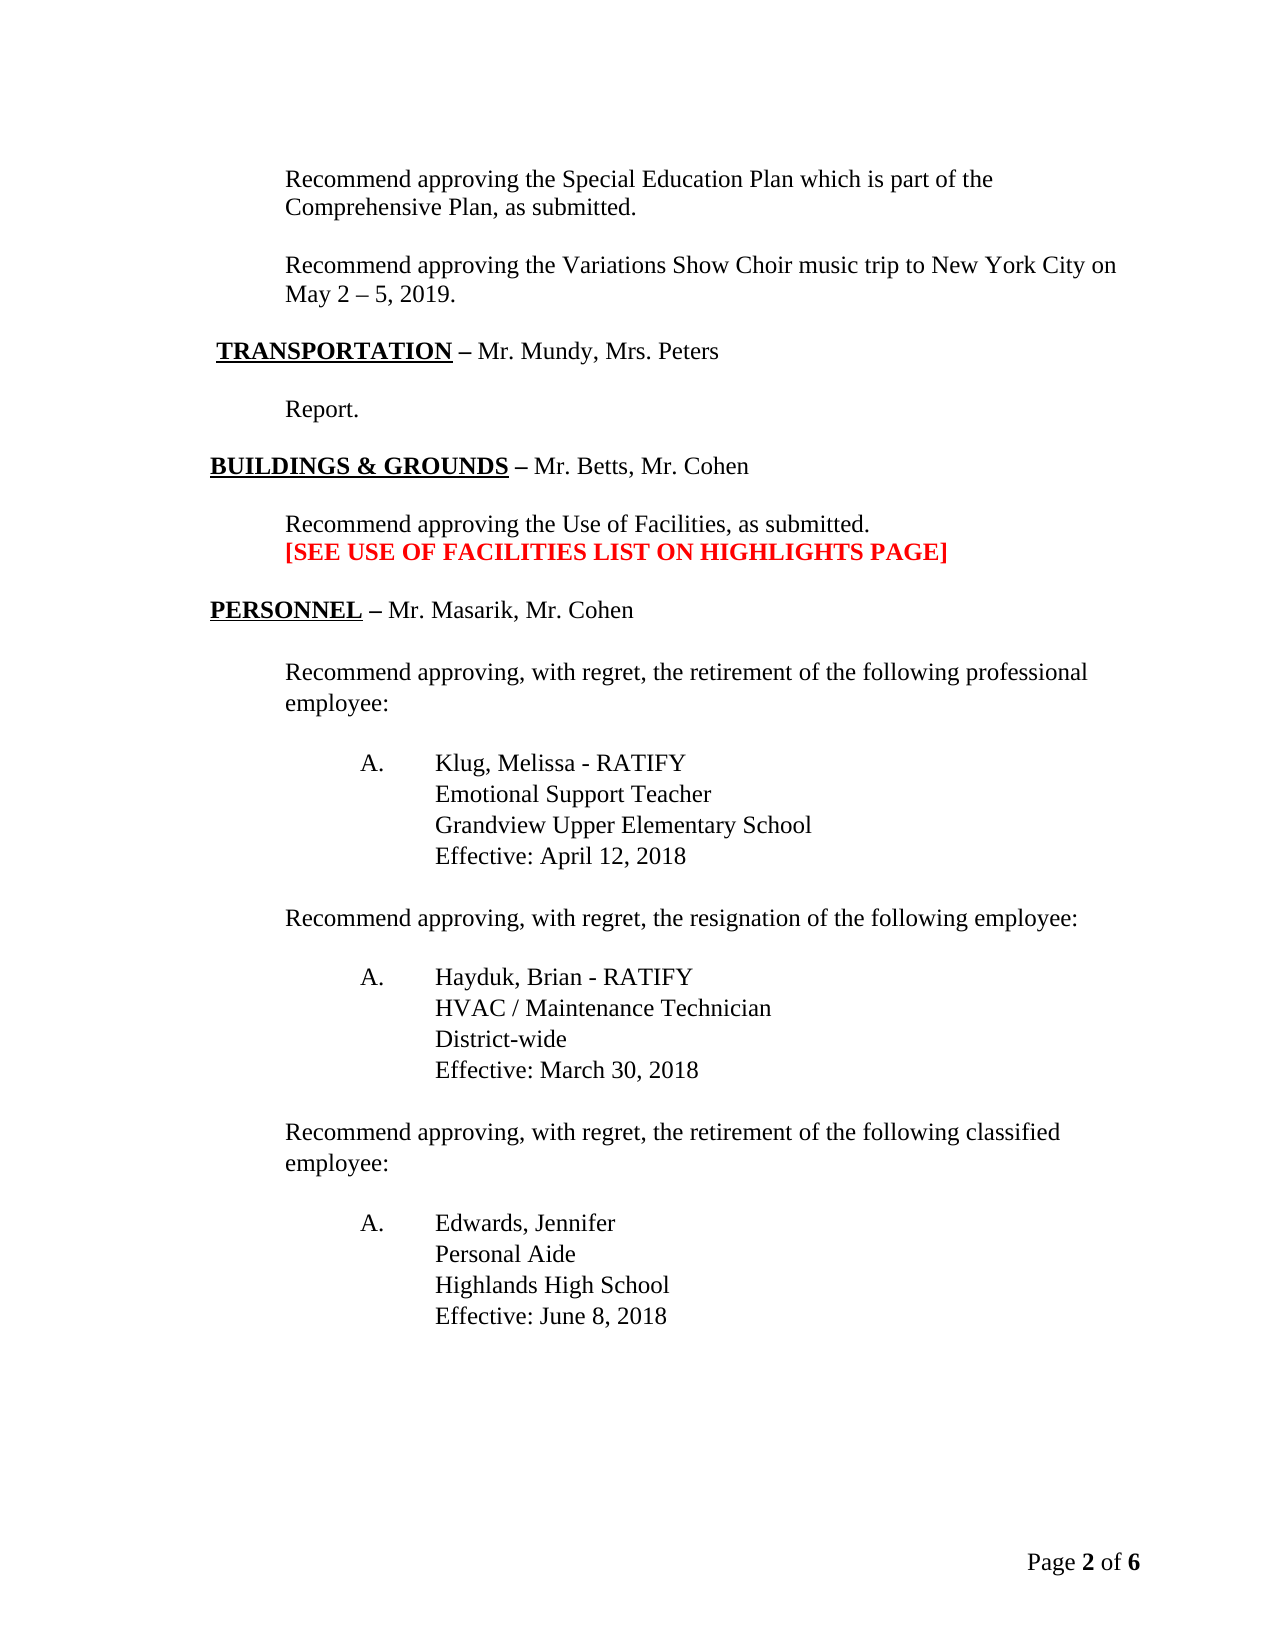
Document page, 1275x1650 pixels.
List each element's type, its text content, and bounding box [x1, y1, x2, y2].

text Recommend approving, with regret, the retirement of the following professional employee: [285, 657, 1140, 717]
list Hayduk, Brian - RATIFY [360, 962, 1140, 991]
text Effective: June 8, 2018 [435, 1301, 1140, 1330]
text Effective: March 30, 2018 [435, 1055, 1140, 1084]
text [SEE USE OF FACILITIES LIST ON HIGHLIGHTS PAGE] [210, 537, 1140, 566]
text Personal Aide [435, 1239, 1140, 1268]
text Recommend approving the Variations Show Choir music trip to New York City on May 2 – 5, 2019. [285, 250, 1140, 307]
text HVAC / Maintenance Technician [435, 993, 1140, 1022]
text Emotional Support Teacher [435, 779, 1140, 807]
text Grandview Upper Elementary School [435, 810, 1140, 838]
text Recommend approving the Use of Facilities, as submitted. [285, 509, 1140, 537]
text TRANSPORTATION – Mr. Mundy, Mrs. Peters [135, 336, 1140, 365]
text Report. [285, 394, 1140, 422]
text Recommend approving, with regret, the retirement of the following classified employee: [285, 1117, 1140, 1177]
text District-wide [435, 1024, 1140, 1053]
list Klug, Melissa - RATIFY [360, 748, 1140, 776]
text Highlands High School [435, 1270, 1140, 1299]
text Effective: April 12, 2018 [435, 841, 1140, 869]
list Edwards, Jennifer [360, 1208, 1140, 1237]
text Recommend approving, with regret, the resignation of the following employee: [285, 903, 1140, 932]
text PERSONNEL – Mr. Masarik, Mr. Cohen [135, 595, 1140, 624]
text BUILDINGS & GROUNDS – Mr. Betts, Mr. Cohen [135, 451, 1140, 480]
text Recommend approving the Special Education Plan which is part of the Comprehensive Plan, as submitted. [285, 164, 1140, 221]
